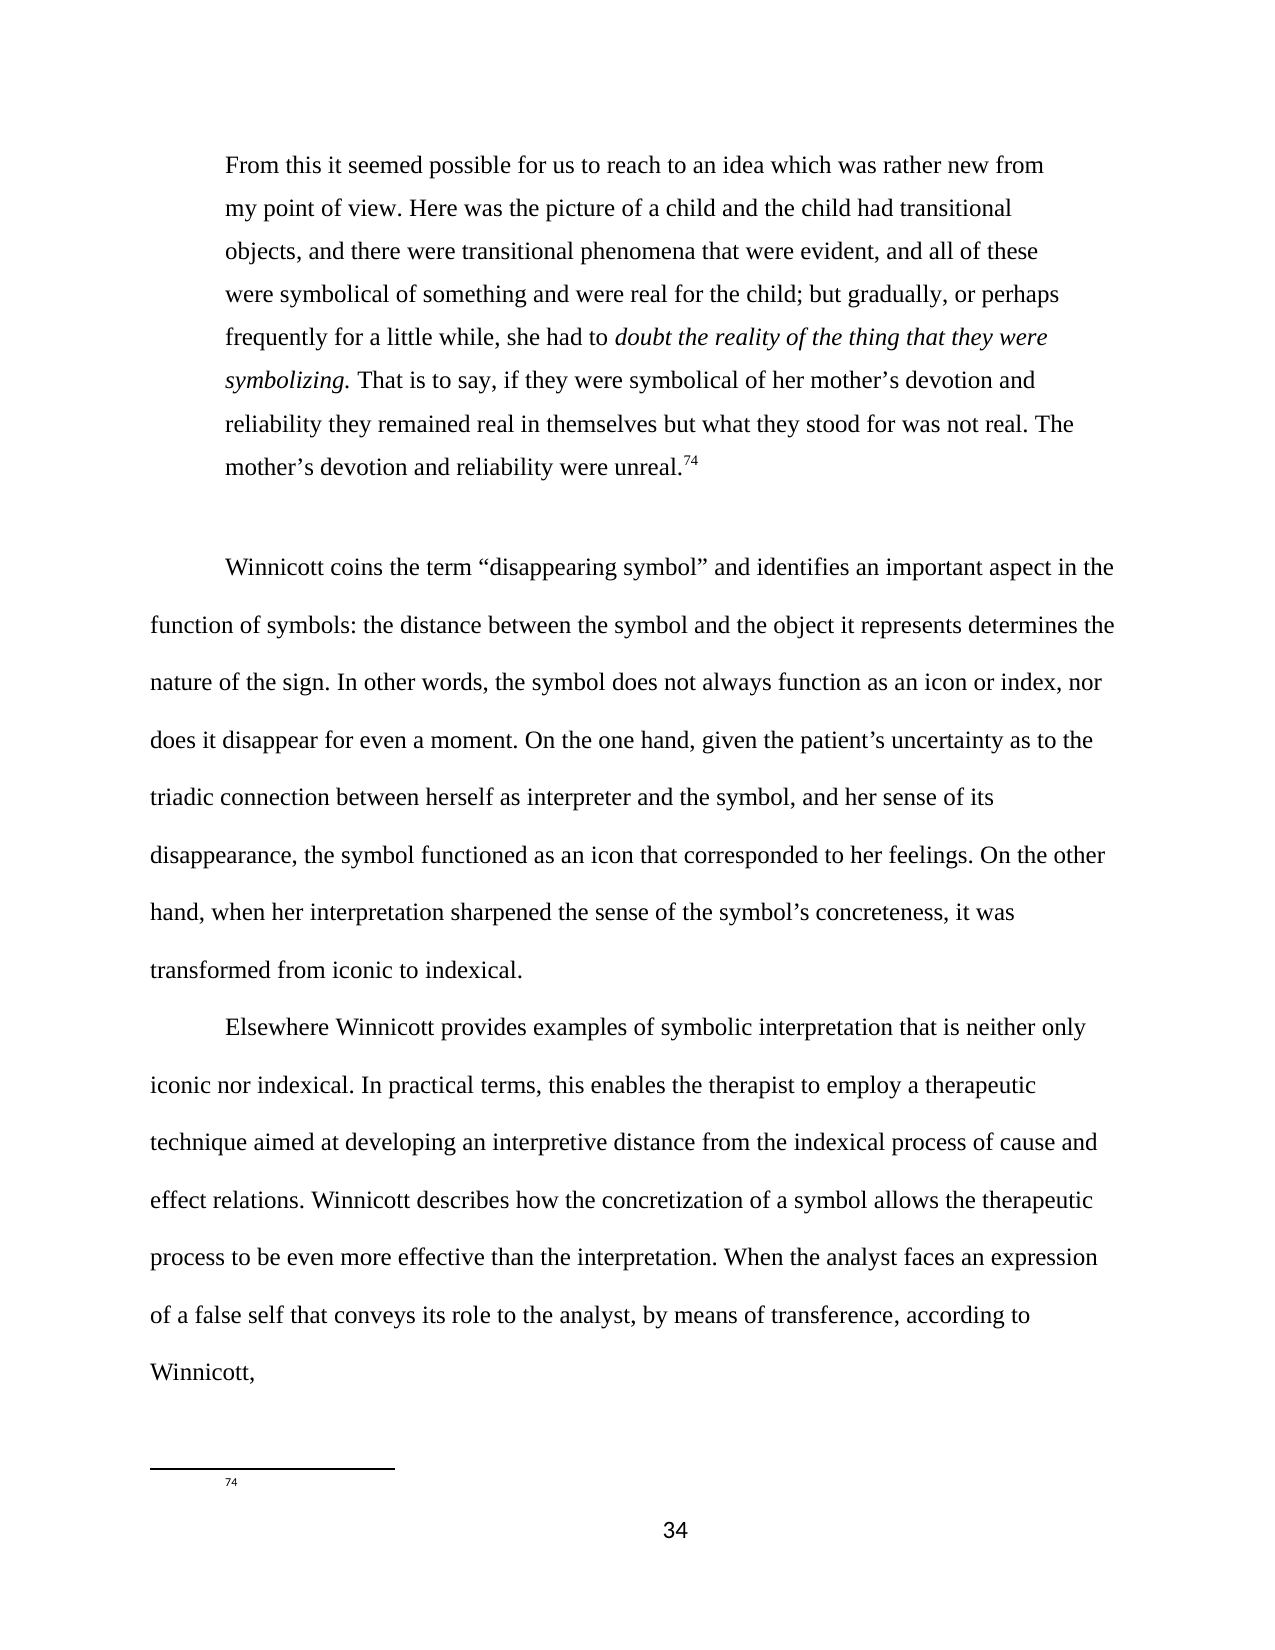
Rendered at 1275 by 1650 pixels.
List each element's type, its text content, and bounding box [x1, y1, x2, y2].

text Elsewhere Winnicott provides examples of symbolic interpretation that is neither only iconic nor indexical. In practical terms, this enables the therapist to employ a therapeutic technique aimed at developing an interpretive distance from the indexical process of cause and effect relations. Winnicott describes how the concretization of a symbol allows the therapeutic process to be even more effective than the interpretation. When the analyst faces an expression of a false self that conveys its role to the analyst, by means of transference, according to Winnicott, [150, 1012, 1125, 1386]
text Winnicott coins the term “disappearing symbol” and identifies an important aspect in the function of symbols: the distance between the symbol and the object it represents determines the nature of the sign. In other words, the symbol does not always function as an icon or index, nor does it disappear for even a moment. On the one hand, given the patient’s uncertainty as to the triadic connection between herself as interpreter and the symbol, and her sense of its disappearance, the symbol functioned as an icon that corresponded to her feelings. On the other hand, when her interpretation sharpened the sense of the symbol’s concreteness, it was transformed from iconic to indexical. [150, 552, 1125, 984]
text From this it seemed possible for us to reach to an idea which was rather new from my point of view. Here was the picture of a child and the child had transitional objects, and there were transitional phenomena that were evident, and all of these were symbolical of something and were real for the child; but gradually, or perhaps frequently for a little while, she had to doubt the reality of the thing that they were symbolizing. That is to say, if they were symbolical of her mother’s devotion and reliability they remained real in themselves but what they stood for was not real. The mother’s devotion and reliability were unreal. [225, 150, 1080, 481]
